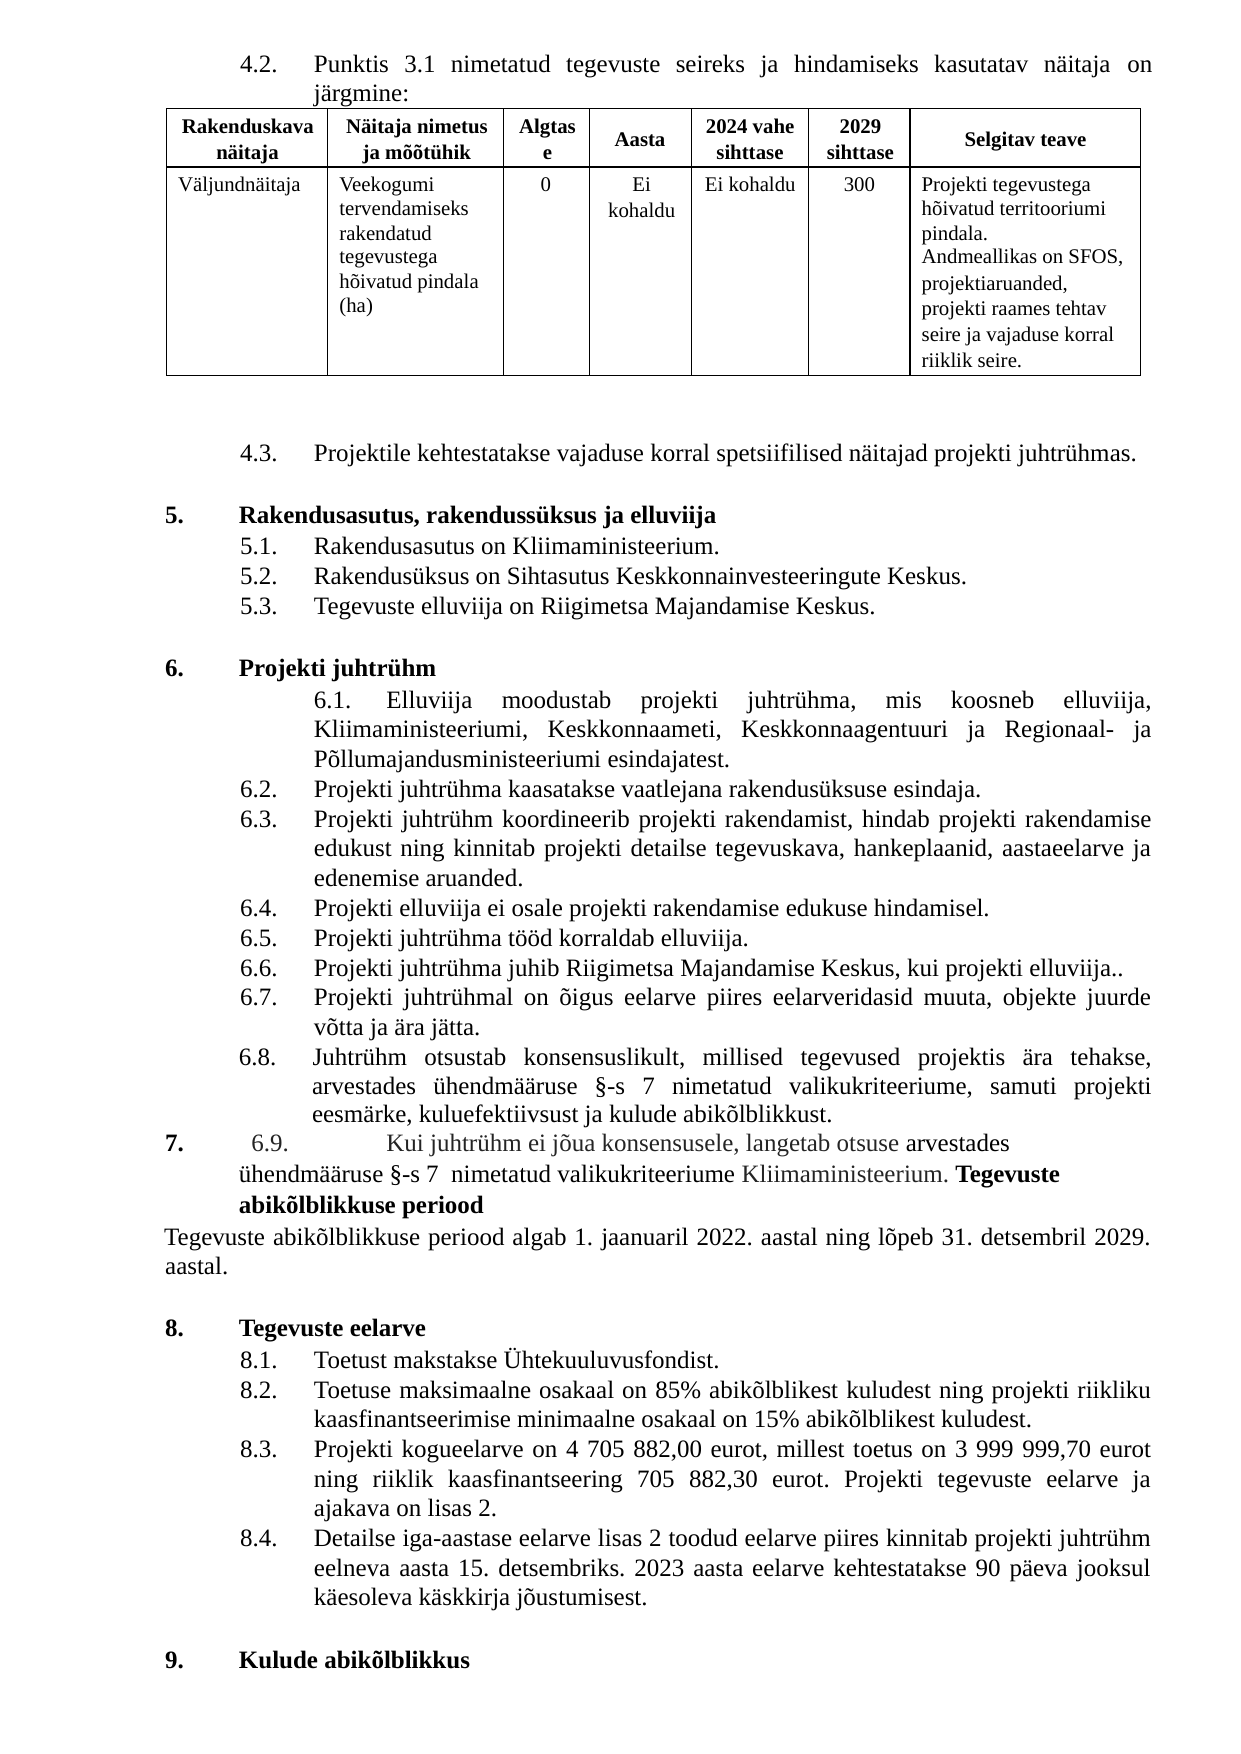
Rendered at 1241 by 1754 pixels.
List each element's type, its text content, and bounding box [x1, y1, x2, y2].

list Rakendusasutus, rakendussüksus ja elluviija [165, 500, 1152, 529]
table_header Rakenduskava näitaja [167, 109, 327, 166]
list Projekti elluviija ei osale projekti rakendamise edukuse hindamisel. [240, 893, 1152, 922]
list Toetust makstakse Ühtekuuluvusfondist. [240, 1345, 1152, 1373]
list Projekti juhtrühm koordineerib projekti rakendamist, hindab projekti rakendamise edukust ning kinnitab projekti detailse tegevuskava, hankeplaanid, aastaeelarve ja edenemise aruanded. [240, 804, 1152, 892]
table_header 2024 vahe sihttase [692, 109, 808, 166]
list Projekti juhtrühmal on õigus eelarve piires eelarveridasid muuta, objekte juurde võtta ja ära jätta. [240, 982, 1152, 1041]
list Tegevuste elluviija on Riigimetsa Majandamise Keskus. [240, 591, 1152, 620]
list Rakendusasutus on Kliimaministeerium. [240, 531, 1152, 560]
table_header Selgitav teave [911, 109, 1140, 166]
table_cell Ei kohaldu [692, 168, 808, 374]
text 6.8. Juhtrühm otsustab konsensuslikult, millised tegevused projektis ära tehakse, arvestades ühendmääruse §-s 7 nimetatud valikukriteeriume, samuti projekti eesmärke, kuluefektiivsust ja kulude abikõlblikkust. [239, 1042, 1152, 1128]
list 6.9. Kui juhtrühm ei jõua konsensusele, langetab otsuse arvestades ühendmääruse §-s 7 nimetatud valikukriteeriume Kliimaministeerium. Tegevuste abikõlblikkuse periood [165, 1128, 1152, 1219]
list Toetuse maksimaalne osakaal on 85% abikõlblikest kuludest ning projekti riikliku kaasfinantseerimise minimaalne osakaal on 15% abikõlblikest kuludest. [240, 1375, 1152, 1433]
table_header Näitaja nimetus ja mõõtühik [328, 109, 503, 166]
list Rakendusüksus on Sihtasutus Keskkonnainvesteeringute Keskus. [240, 561, 1152, 590]
list Tegevuste eelarve [165, 1313, 1152, 1342]
table_cell Väljundnäitaja [167, 168, 327, 374]
list Elluviija moodustab projekti juhtrühma, mis koosneb elluviija, Kliimaministeeriumi, Keskkonnaameti, Keskkonnaagentuuri ja Regionaal- ja Põllumajandusministeeriumi esindajatest. [314, 685, 1152, 773]
list Kulude abikõlblikkus [165, 1645, 1152, 1673]
list Projektile kehtestatakse vajaduse korral spetsiifilised näitajad projekti juhtrühmas. [240, 438, 1152, 466]
table_header Algtase [504, 109, 589, 166]
list Projekti juhtrühma tööd korraldab elluviija. [240, 923, 1152, 951]
table_cell 0 [504, 168, 589, 374]
table_cell Veekogumi tervendamiseks rakendatud tegevustega hõivatud pindala (ha) [328, 168, 503, 374]
list Projekti juhtrühma kaasatakse vaatlejana rakendusüksuse esindaja. [240, 774, 1152, 803]
list Projekti kogueelarve on 4 705 882,00 eurot, millest toetus on 3 999 999,70 eurot ning riiklik kaasfinantseering 705 882,30 eurot. Projekti tegevuste eelarve ja ajakava on lisas 2. [240, 1434, 1152, 1522]
table_cell Ei kohaldu [590, 168, 691, 374]
list Projekti juhtrühm [165, 653, 1152, 682]
list Projekti juhtrühma juhib Riigimetsa Majandamise Keskus, kui projekti elluviija.. [240, 953, 1152, 981]
table_cell Projekti tegevustega hõivatud territooriumi pindala. Andmeallikas on SFOS, projektiaruanded, projekti raames tehtav seire ja vajaduse korral riiklik seire. [911, 168, 1140, 374]
text Tegevuste abikõlblikkuse periood algab 1. jaanuaril 2022. aastal ning lõpeb 31. detsembril 2029. aastal. [164, 1222, 1152, 1280]
table_cell 300 [809, 168, 909, 374]
table_header Aasta [590, 109, 691, 166]
list Punktis 3.1 nimetatud tegevuste seireks ja hindamiseks kasutatav näitaja on järgmine: [240, 49, 1152, 107]
table_header 2029 sihttase [809, 109, 909, 166]
list Detailse iga-aastase eelarve lisas 2 toodud eelarve piires kinnitab projekti juhtrühm eelneva aasta 15. detsembriks. 2023 aasta eelarve kehtestatakse 90 päeva jooksul käesoleva käskkirja jõustumisest. [240, 1523, 1152, 1611]
